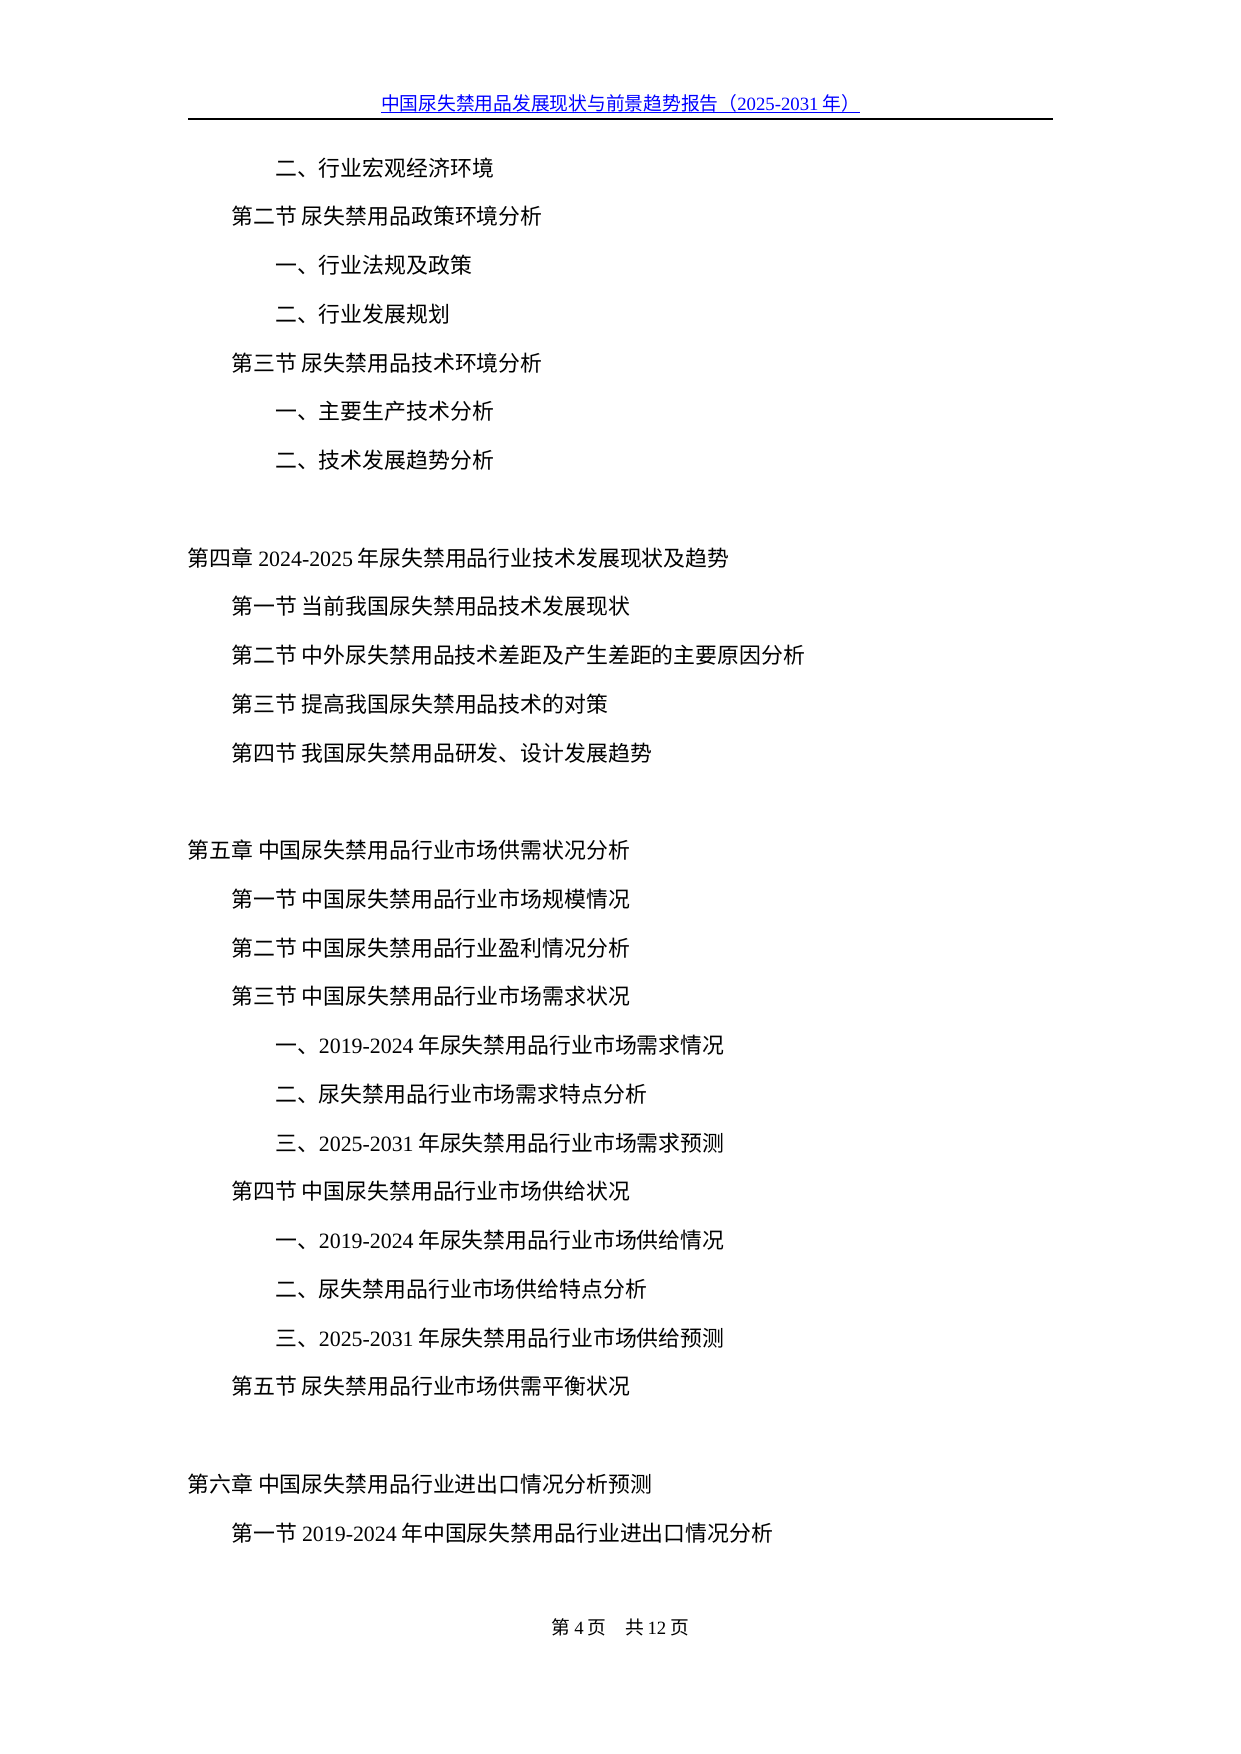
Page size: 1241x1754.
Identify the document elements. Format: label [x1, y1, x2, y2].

text [187, 150, 1053, 1548]
